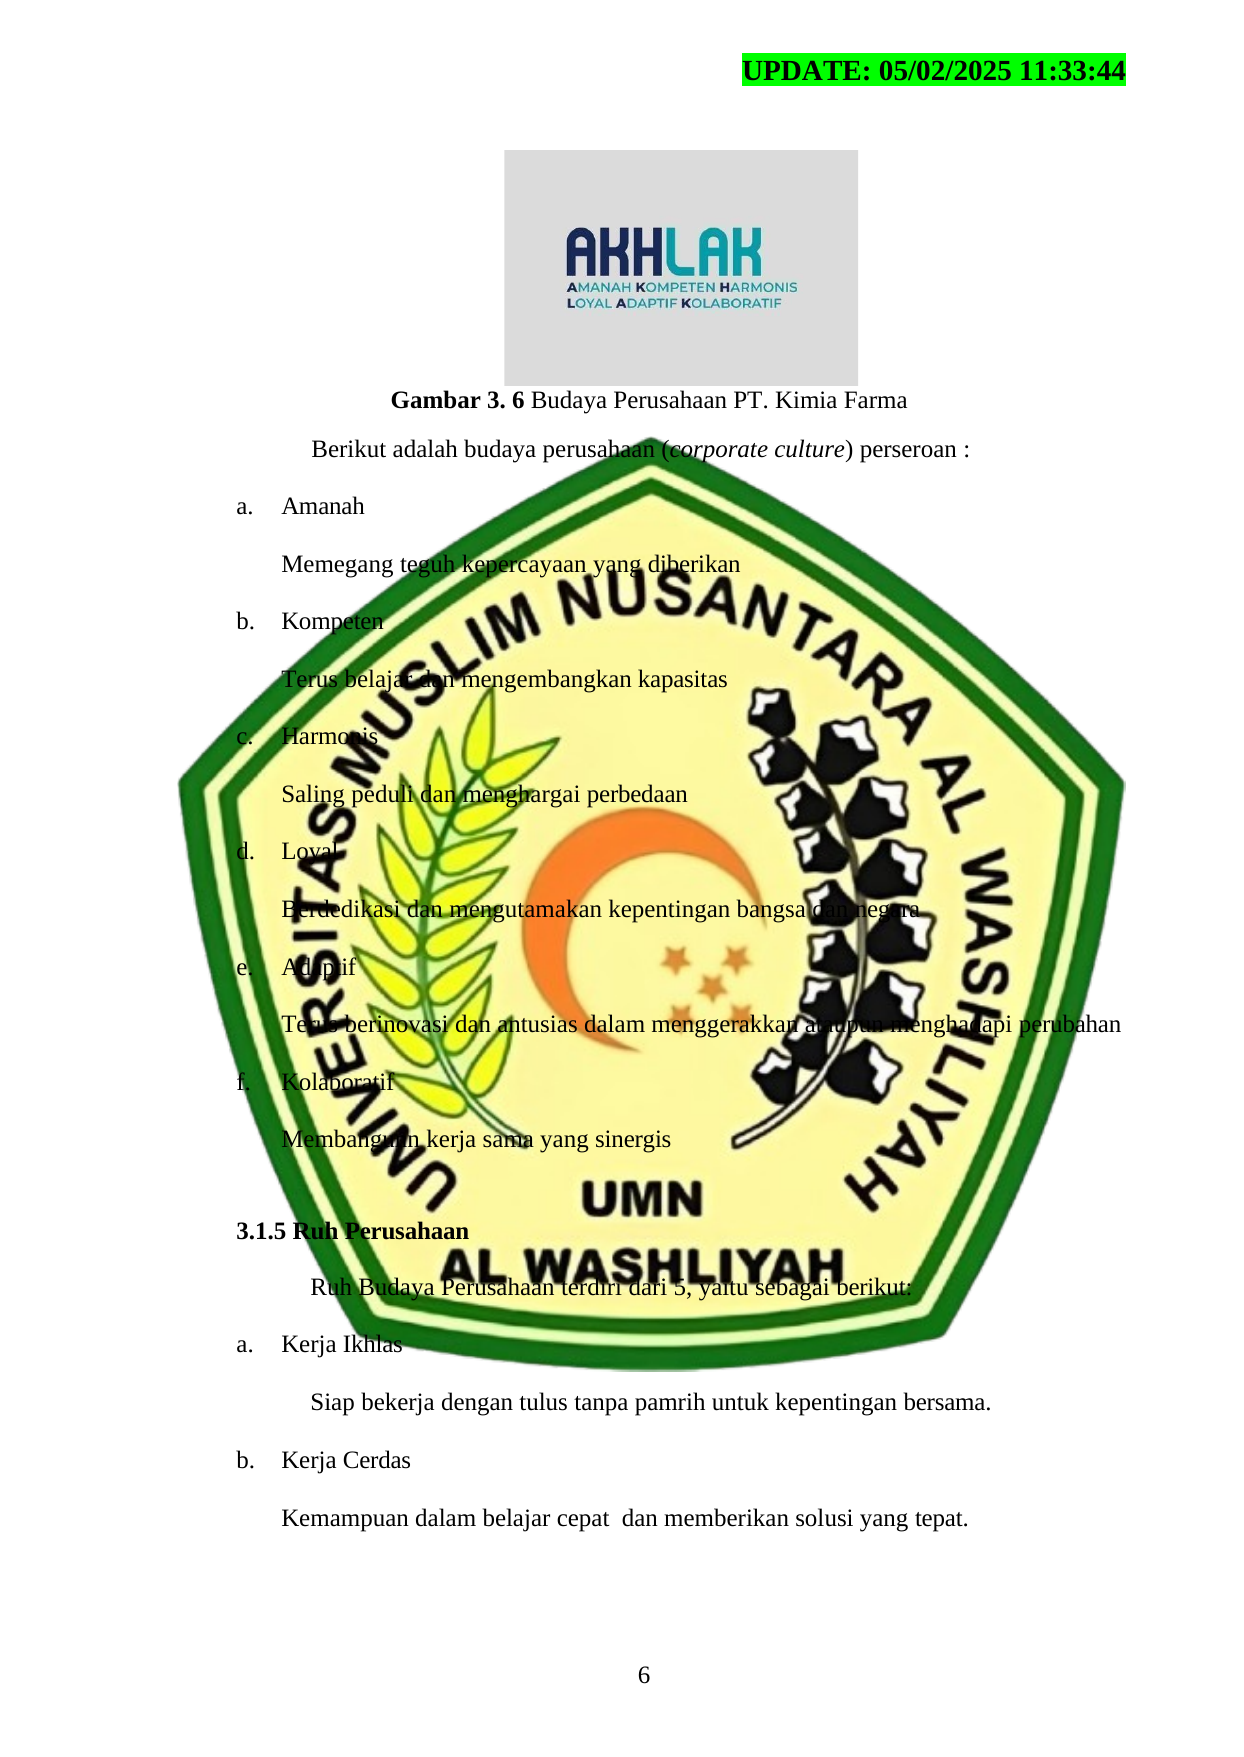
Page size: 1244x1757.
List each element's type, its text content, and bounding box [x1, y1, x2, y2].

text Ruh Budaya Perusahaan terdiri dari 5, yaitu sebagai berikut: [310, 1272, 1126, 1301]
list Kolaboratif [236, 1067, 1126, 1096]
text Membangunn kerja sama yang sinergis [281, 1124, 1126, 1153]
list Loyal [236, 836, 1126, 865]
text Memegang teguh kepercayaan yang diberikan [281, 549, 1126, 578]
text Saling peduli dan menghargai perbedaan [281, 779, 1126, 808]
text Berdedikasi dan mengutamakan kepentingan bangsa dan negara [281, 894, 1126, 923]
text Siap bekerja dengan tulus tanpa pamrih untuk kepentingan bersama. [310, 1387, 1126, 1416]
text Gambar 3. 6 Budaya Perusahaan PT. Kimia Farma Berikut adalah budaya perusahaan (corporate culture) perseroan : [311, 386, 981, 463]
picture [177, 436, 1126, 1372]
text Terus belajar dan mengembangkan kapasitas [281, 664, 1126, 693]
list Kerja Cerdas [236, 1445, 1126, 1473]
list Kerja Ikhlas [236, 1329, 1126, 1358]
subtitle Ruh Perusahaan [236, 1216, 1126, 1244]
list Harmonis [236, 721, 1126, 750]
list Adaptif [236, 952, 1126, 980]
picture [504, 150, 859, 386]
list Kompeten [236, 606, 1126, 635]
text Terus berinovasi dan antusias dalam menggerakkan ataupun menghadapi perubahan [281, 1009, 1126, 1038]
text Kemampuan dalam belajar cepat dan memberikan solusi yang tepat. [281, 1503, 1126, 1531]
list Amanah [236, 491, 1126, 520]
